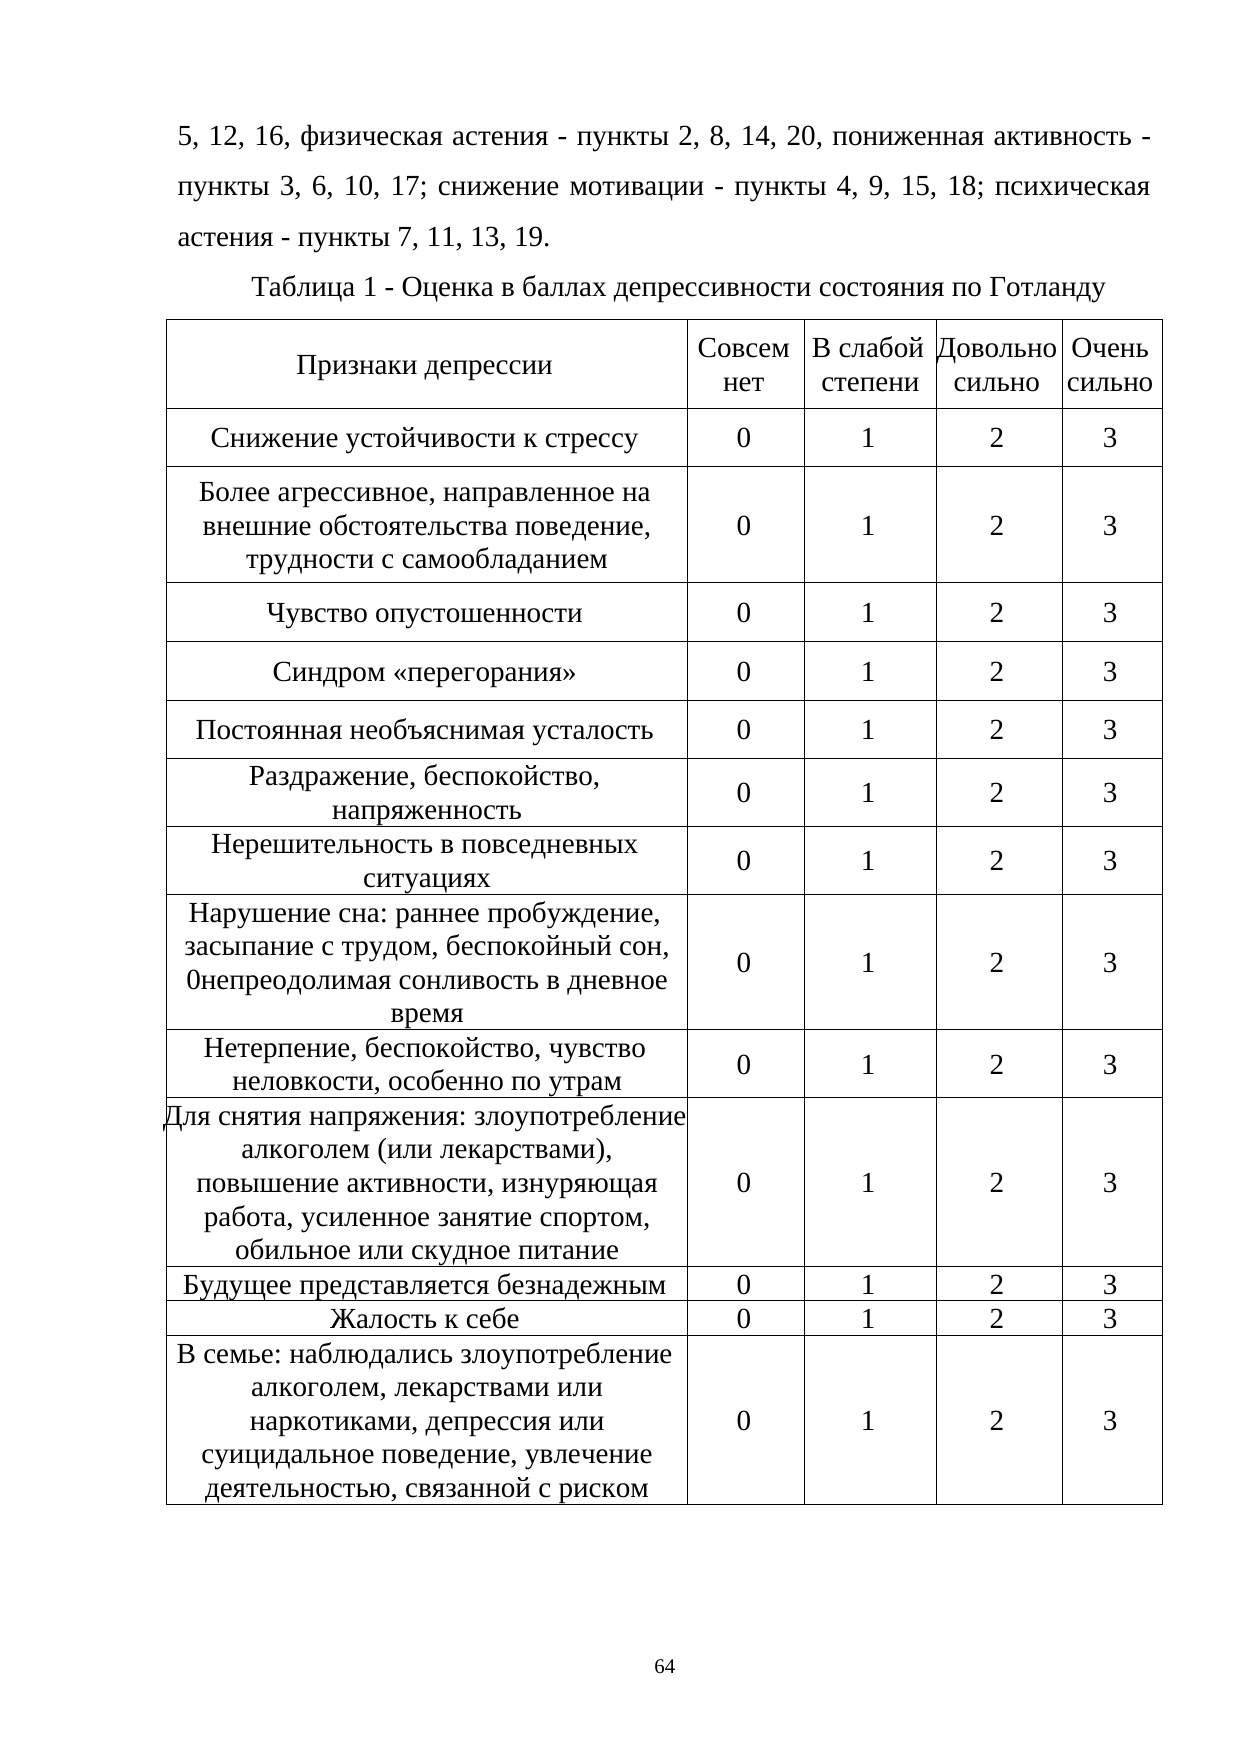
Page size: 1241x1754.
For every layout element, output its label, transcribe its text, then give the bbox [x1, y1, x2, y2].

table_cell 0 [688, 1098, 804, 1266]
table_cell 0 [688, 895, 804, 1029]
table_cell Для снятия напряжения: злоупотребление алкоголем (или лекарствами), повышение активности, изнуряющая работа, усиленное занятие спортом, обильное или скудное питание [167, 1098, 687, 1266]
table_cell 1 [805, 1336, 936, 1504]
table_header Очень сильно [1063, 320, 1162, 407]
table_cell 3 [1063, 827, 1162, 894]
table_cell 3 [1063, 1336, 1162, 1504]
table_cell 1 [805, 759, 936, 826]
table_cell 3 [1063, 409, 1162, 466]
table_cell 2 [937, 1267, 1062, 1300]
table_cell 3 [1063, 1301, 1162, 1335]
table_cell 2 [937, 827, 1062, 894]
table_cell 2 [937, 409, 1062, 466]
table_cell 1 [805, 1098, 936, 1266]
table_cell 3 [1063, 895, 1162, 1029]
table_cell 1 [805, 1301, 936, 1335]
table_cell Будущее представляется безнадежным [167, 1267, 687, 1300]
table_cell 0 [688, 1336, 804, 1504]
table_cell 0 [688, 701, 804, 757]
table_cell 3 [1063, 642, 1162, 699]
table_cell Синдром «перегорания» [167, 642, 687, 699]
table_cell 2 [937, 759, 1062, 826]
table_cell 0 [688, 1301, 804, 1335]
table_cell Нетерпение, беспокойство, чувство неловкости, особенно по утрам [167, 1030, 687, 1097]
table_cell 0 [688, 759, 804, 826]
table_cell 1 [805, 827, 936, 894]
table_cell 2 [937, 895, 1062, 1029]
table_cell 3 [1063, 1267, 1162, 1300]
table_cell 0 [688, 1030, 804, 1097]
table_cell В семье: наблюдались злоупотребление алкоголем, лекарствами или наркотиками, депрессия или суицидальное поведение, увлечение деятельностью, связанной с риском [167, 1336, 687, 1504]
table_cell Жалость к себе [167, 1301, 687, 1335]
table_cell Снижение устойчивости к стрессу [167, 409, 687, 466]
table_cell 0 [688, 467, 804, 582]
table_cell Нерешительность в повседневных ситуациях [167, 827, 687, 894]
table_cell 3 [1063, 759, 1162, 826]
table_cell 1 [805, 1267, 936, 1300]
table_cell 1 [805, 583, 936, 641]
table_header Совсем нет [688, 320, 804, 407]
table_cell 1 [805, 409, 936, 466]
table_cell 3 [1063, 1030, 1162, 1097]
table_cell 3 [1063, 1098, 1162, 1266]
table_cell 2 [937, 1098, 1062, 1266]
table_cell 0 [688, 642, 804, 699]
table_cell 0 [688, 583, 804, 641]
table_cell 2 [937, 701, 1062, 757]
table_cell 2 [937, 1301, 1062, 1335]
table_cell 3 [1063, 467, 1162, 582]
table_cell Нарушение сна: раннее пробуждение, засыпание с трудом, беспокойный сон, 0непреодолимая сонливость в дневное время [167, 895, 687, 1029]
table_cell Постоянная необъяснимая усталость [167, 701, 687, 757]
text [177, 118, 1152, 252]
text Таблица 1 - Оценка в баллах депрессивности состояния по Готланду [177, 269, 1152, 303]
table_cell Раздражение, беспокойство, напряженность [167, 759, 687, 826]
table_cell 1 [805, 701, 936, 757]
table_cell Чувство опустошенности [167, 583, 687, 641]
table_cell 1 [805, 642, 936, 699]
table_cell 2 [937, 1336, 1062, 1504]
table_header В слабой степени [805, 320, 936, 407]
table_cell 3 [1063, 701, 1162, 757]
table_cell 0 [688, 827, 804, 894]
table_cell 1 [805, 467, 936, 582]
table_cell 1 [805, 895, 936, 1029]
table_cell 2 [937, 583, 1062, 641]
table_cell 2 [937, 467, 1062, 582]
table_header Довольно сильно [937, 320, 1062, 407]
table_cell 0 [688, 409, 804, 466]
table_cell 1 [805, 1030, 936, 1097]
table_header Признаки депрессии [167, 320, 687, 407]
table_cell 3 [1063, 583, 1162, 641]
table_cell Более агрессивное, направленное на внешние обстоятельства поведение, трудности с самообладанием [167, 467, 687, 582]
table_cell 2 [937, 642, 1062, 699]
table_cell 0 [688, 1267, 804, 1300]
table_cell 2 [937, 1030, 1062, 1097]
